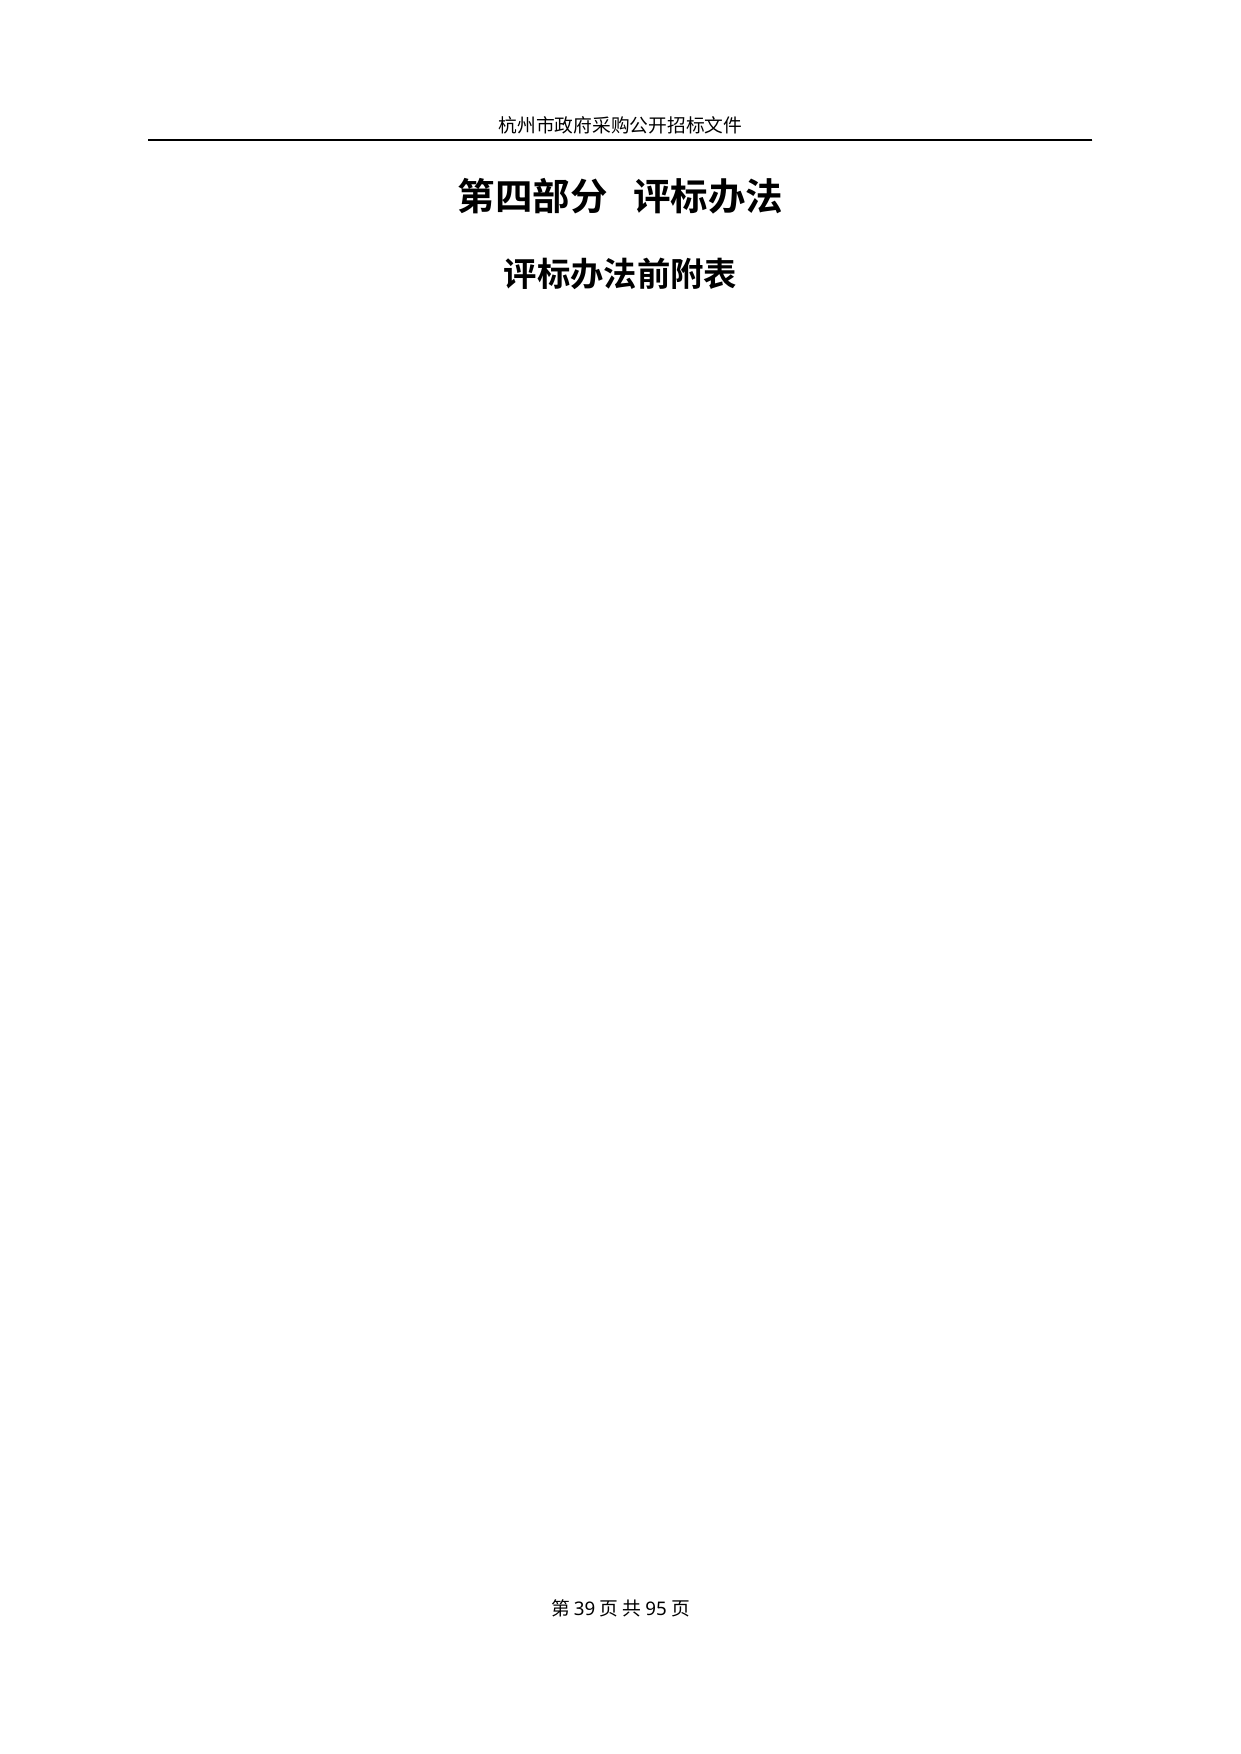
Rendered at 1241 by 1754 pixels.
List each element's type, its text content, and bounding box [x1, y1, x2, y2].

text 评标办法前附表 [148, 248, 1092, 296]
text 第四部分 评标办法 [148, 167, 1092, 221]
